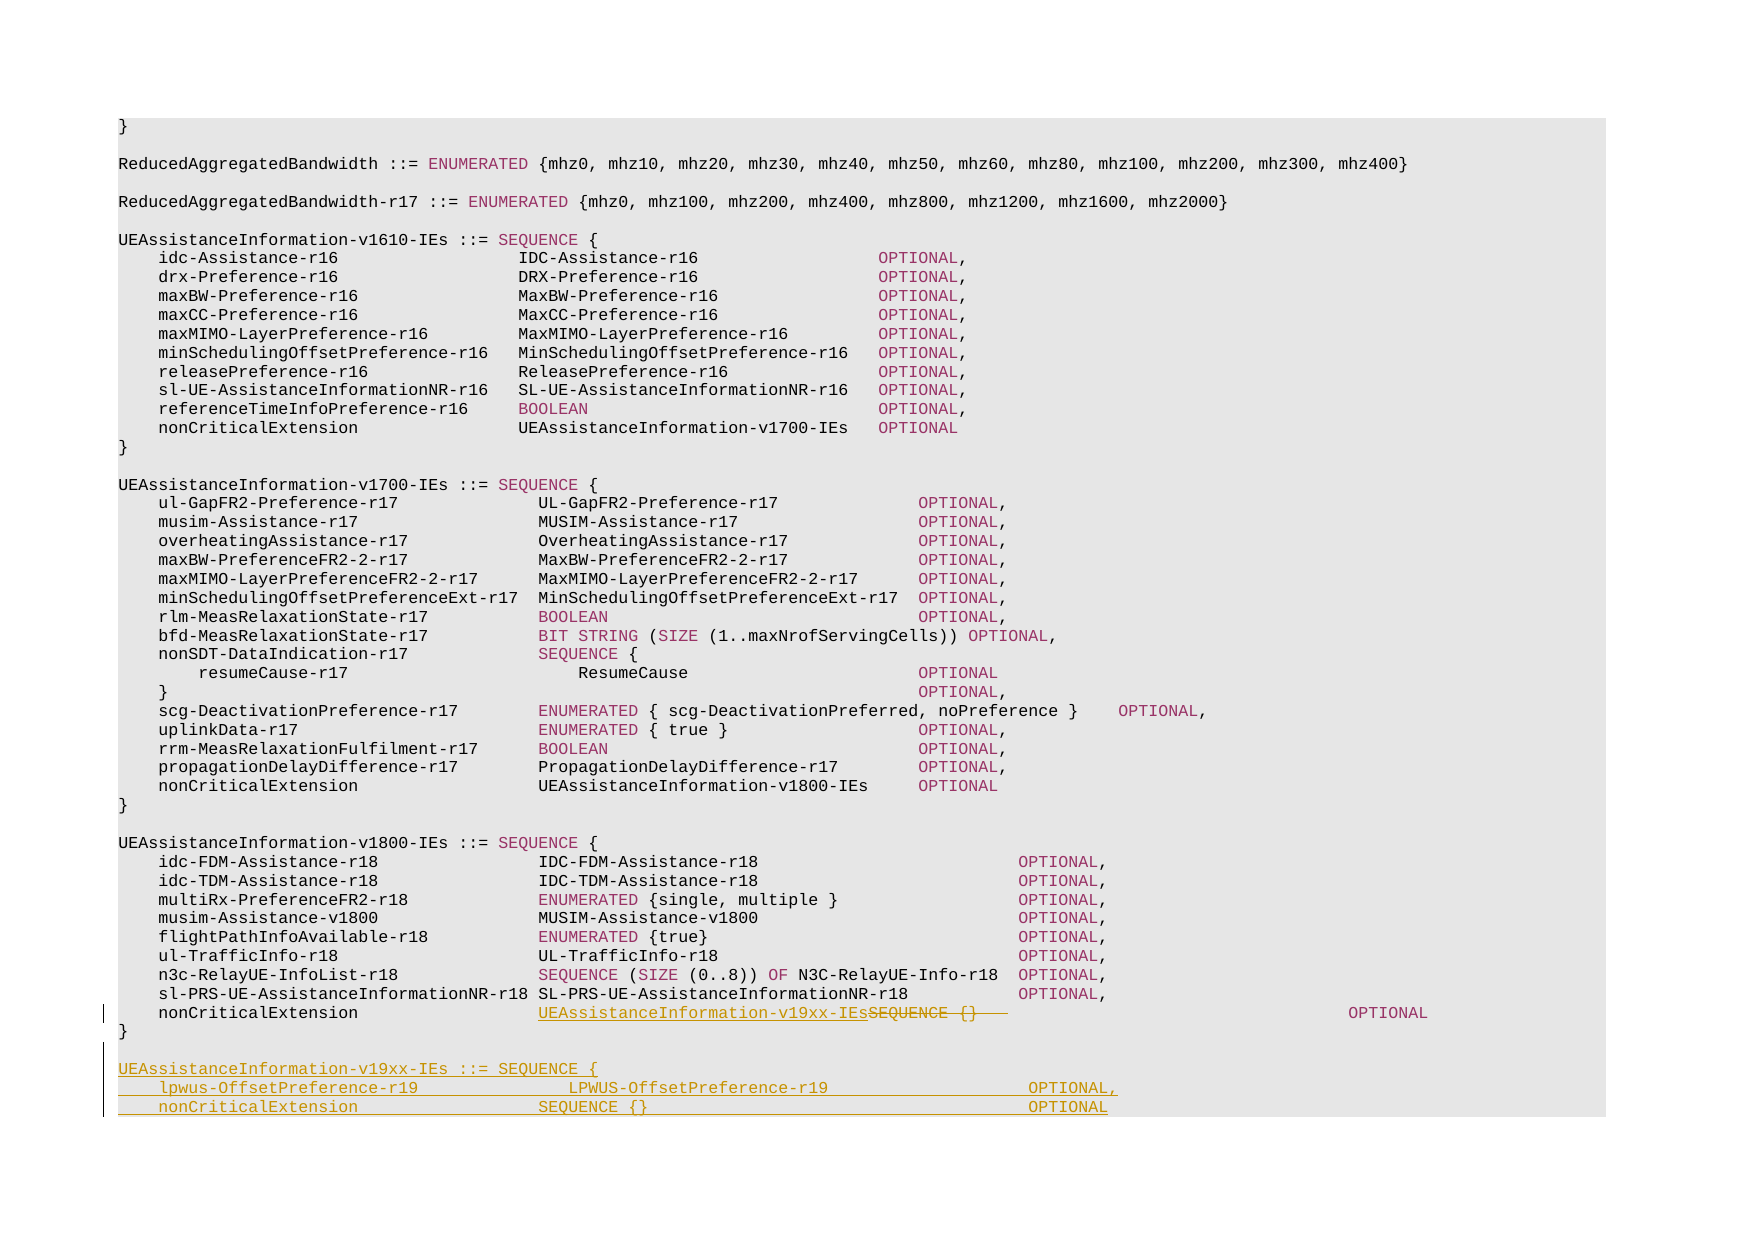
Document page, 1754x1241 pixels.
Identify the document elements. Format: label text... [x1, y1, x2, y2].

text rlm-MeasRelaxationState-r17 BOOLEAN OPTIONAL, [118, 608, 1606, 627]
text idc-TDM-Assistance-r18 IDC-TDM-Assistance-r18 OPTIONAL, [118, 872, 1606, 891]
text bfd-MeasRelaxationState-r17 BIT STRING (SIZE (1..maxNrofServingCells)) OPTIONAL, [118, 627, 1606, 646]
text releasePreference-r16 ReleasePreference-r16 OPTIONAL, [118, 363, 1606, 382]
text scg-DeactivationPreference-r17 ENUMERATED { scg-DeactivationPreferred, noPreference } OPTIONAL, [118, 702, 1606, 721]
text idc-Assistance-r16 IDC-Assistance-r16 OPTIONAL, [118, 250, 1606, 269]
text flightPathInfoAvailable-r18 ENUMERATED {true} OPTIONAL, [118, 929, 1606, 948]
text ul-TrafficInfo-r18 UL-TrafficInfo-r18 OPTIONAL, [118, 948, 1606, 966]
text maxMIMO-LayerPreferenceFR2-2-r17 MaxMIMO-LayerPreferenceFR2-2-r17 OPTIONAL, [118, 571, 1606, 589]
text musim-Assistance-v1800 MUSIM-Assistance-v1800 OPTIONAL, [118, 910, 1606, 929]
text } [118, 118, 1606, 137]
text maxBW-PreferenceFR2-2-r17 MaxBW-PreferenceFR2-2-r17 OPTIONAL, [118, 552, 1606, 571]
text maxCC-Preference-r16 MaxCC-Preference-r16 OPTIONAL, [118, 307, 1606, 325]
text rrm-MeasRelaxationFulfilment-r17 BOOLEAN OPTIONAL, [118, 740, 1606, 759]
text multiRx-PreferenceFR2-r18 ENUMERATED {single, multiple } OPTIONAL, [118, 891, 1606, 910]
text ReducedAggregatedBandwidth ::= ENUMERATED {mhz0, mhz10, mhz20, mhz30, mhz40, mhz50, mhz60, mhz80, mhz100, mhz200, mhz300, mhz400} [118, 156, 1606, 174]
text ReducedAggregatedBandwidth-r17 ::= ENUMERATED {mhz0, mhz100, mhz200, mhz400, mhz800, mhz1200, mhz1600, mhz2000} [118, 193, 1606, 212]
text minSchedulingOffsetPreference-r16 MinSchedulingOffsetPreference-r16 OPTIONAL, [118, 344, 1606, 363]
text sl-PRS-UE-AssistanceInformationNR-r18 SL-PRS-UE-AssistanceInformationNR-r18 OPTIONAL, [118, 985, 1606, 1004]
text nonCriticalExtension OPTIONAL [118, 1004, 1606, 1023]
text resumeCause-r17 ResumeCause OPTIONAL [118, 665, 1606, 684]
text nonSDT-DataIndication-r17 SEQUENCE { [118, 646, 1606, 665]
text } [118, 797, 1606, 816]
text } [118, 1023, 1606, 1042]
text } OPTIONAL, [118, 684, 1606, 702]
text maxBW-Preference-r16 MaxBW-Preference-r16 OPTIONAL, [118, 288, 1606, 307]
text referenceTimeInfoPreference-r16 BOOLEAN OPTIONAL, [118, 401, 1606, 420]
text UEAssistanceInformation-v1800-IEs ::= SEQUENCE { [118, 834, 1606, 853]
text overheatingAssistance-r17 OverheatingAssistance-r17 OPTIONAL, [118, 533, 1606, 552]
text n3c-RelayUE-InfoList-r18 SEQUENCE (SIZE (0..8)) OF N3C-RelayUE-Info-r18 OPTIONAL, [118, 966, 1606, 985]
text minSchedulingOffsetPreferenceExt-r17 MinSchedulingOffsetPreferenceExt-r17 OPTIONAL, [118, 589, 1606, 608]
text UEAssistanceInformation-v1610-IEs ::= SEQUENCE { [118, 231, 1606, 250]
text propagationDelayDifference-r17 PropagationDelayDifference-r17 OPTIONAL, [118, 759, 1606, 778]
text sl-UE-AssistanceInformationNR-r16 SL-UE-AssistanceInformationNR-r16 OPTIONAL, [118, 382, 1606, 401]
text ul-GapFR2-Preference-r17 UL-GapFR2-Preference-r17 OPTIONAL, [118, 495, 1606, 514]
text nonCriticalExtension UEAssistanceInformation-v1800-IEs OPTIONAL [118, 778, 1606, 797]
text uplinkData-r17 ENUMERATED { true } OPTIONAL, [118, 721, 1606, 740]
text UEAssistanceInformation-v1700-IEs ::= SEQUENCE { [118, 476, 1606, 495]
text } [118, 438, 1606, 457]
text drx-Preference-r16 DRX-Preference-r16 OPTIONAL, [118, 269, 1606, 288]
text nonCriticalExtension UEAssistanceInformation-v1700-IEs OPTIONAL [118, 420, 1606, 438]
text idc-FDM-Assistance-r18 IDC-FDM-Assistance-r18 OPTIONAL, [118, 853, 1606, 872]
text musim-Assistance-r17 MUSIM-Assistance-r17 OPTIONAL, [118, 514, 1606, 533]
text maxMIMO-LayerPreference-r16 MaxMIMO-LayerPreference-r16 OPTIONAL, [118, 325, 1606, 344]
